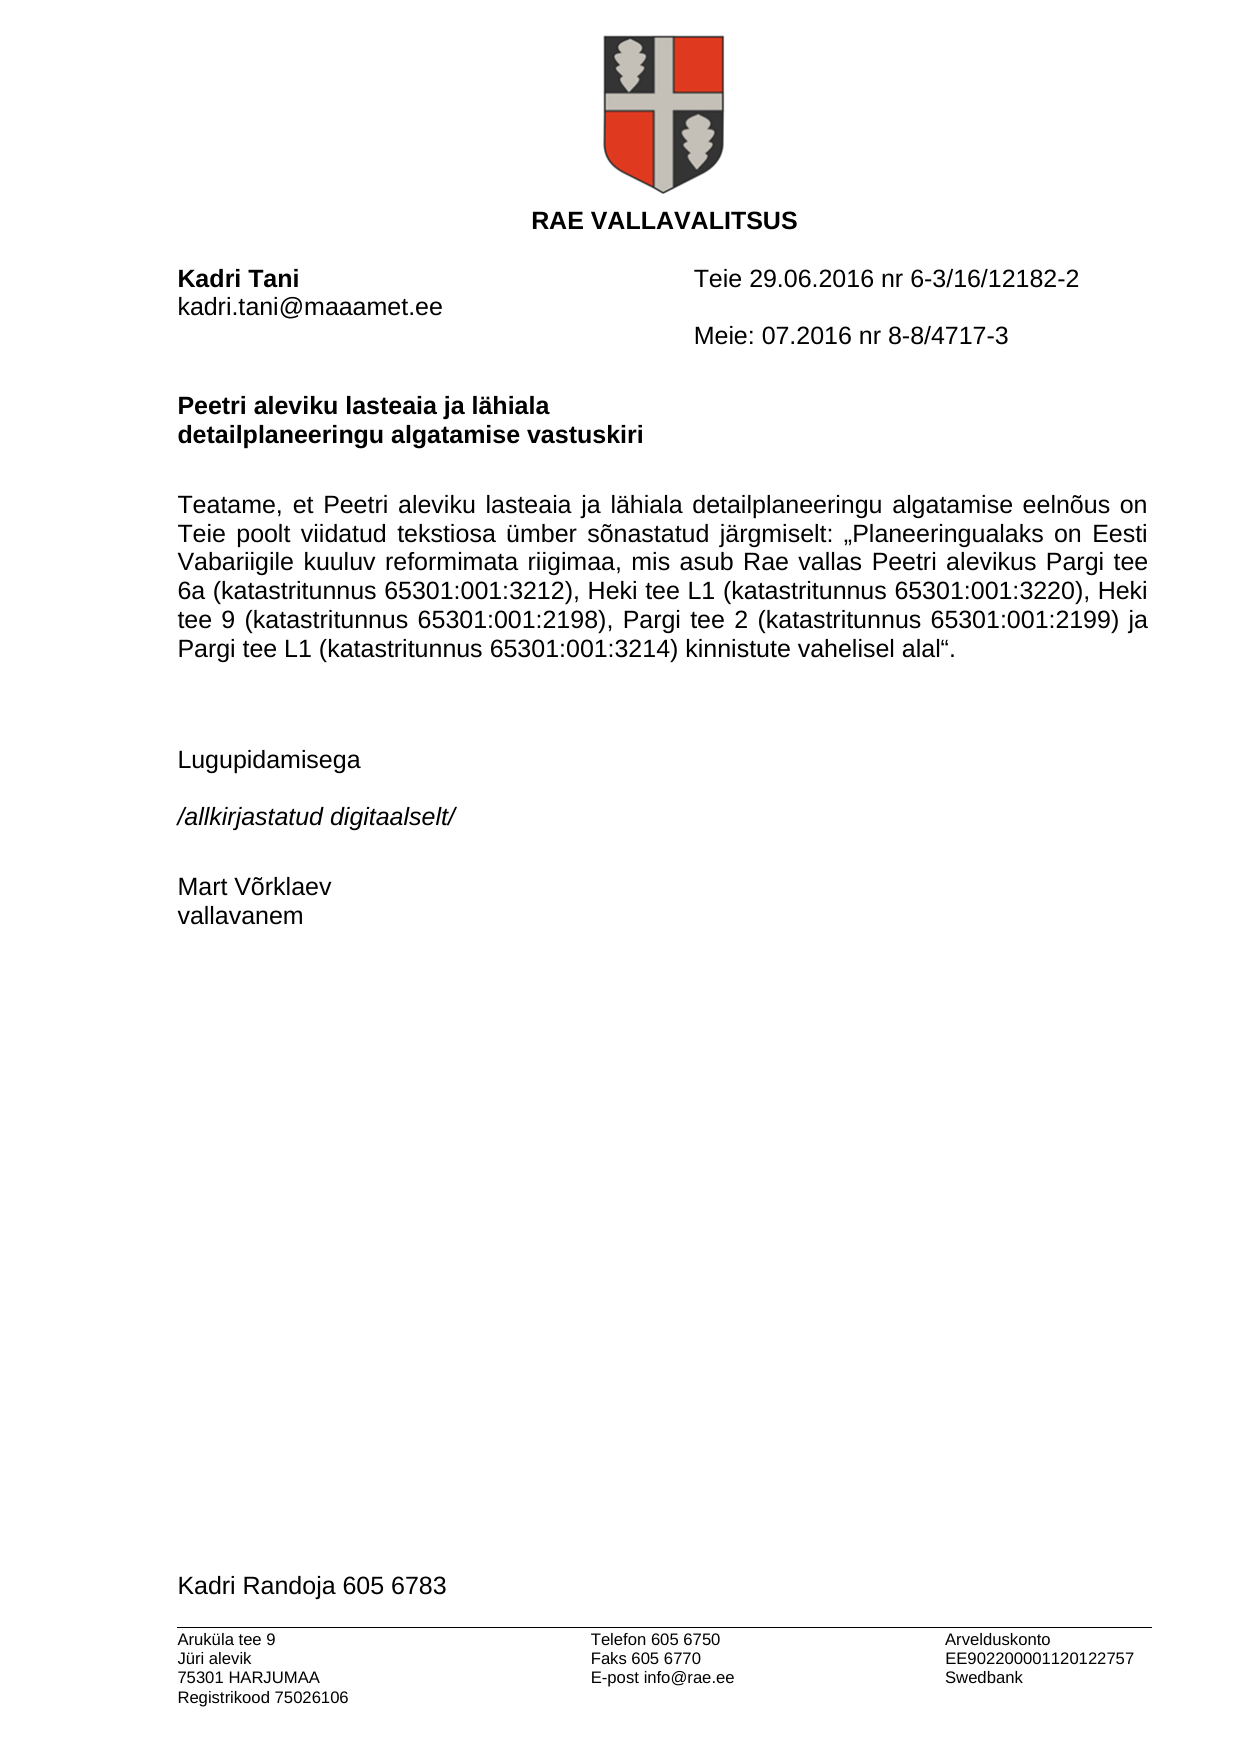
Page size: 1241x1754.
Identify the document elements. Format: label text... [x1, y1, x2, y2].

text Lugupidamisega [177, 745, 1152, 773]
picture [597, 29, 732, 194]
text Peetri aleviku lasteaia ja lähiala [177, 391, 1152, 420]
text Meie: 07.2016 nr 8-8/4717-3 [620, 321, 1152, 350]
text kadri.tani@maaamet.ee [177, 292, 1152, 321]
text Kadri Randoja 605 6783 [177, 1571, 1152, 1600]
text vallavanem [177, 901, 1152, 930]
text /allkirjastatud digitaalselt/ [177, 802, 1152, 831]
text Teatame, et Peetri aleviku lasteaia ja lähiala detailplaneeringu algatamise eelnõus on Teie poolt viidatud tekstiosa ümber sõnastatud järgmiselt: „Planeeringualaks on Eesti Vabariigile kuuluv reformimata riigimaa, mis asub Rae vallas Peetri alevikus Pargi tee 6a (katastritunnus 65301:001:3212), Heki tee L1 (katastritunnus 65301:001:3220), Heki tee 9 (katastritunnus 65301:001:2198), Pargi tee 2 (katastritunnus 65301:001:2199) ja Pargi tee L1 (katastritunnus 65301:001:3214) kinnistute vahelisel alal“. [177, 490, 1150, 662]
text detailplaneeringu algatamise vastuskiri [177, 420, 1152, 448]
text Mart Võrklaev [177, 872, 1152, 901]
text Kadri Tani Teie 29.06.2016 nr 6-3/16/12182-2 [177, 263, 1152, 292]
